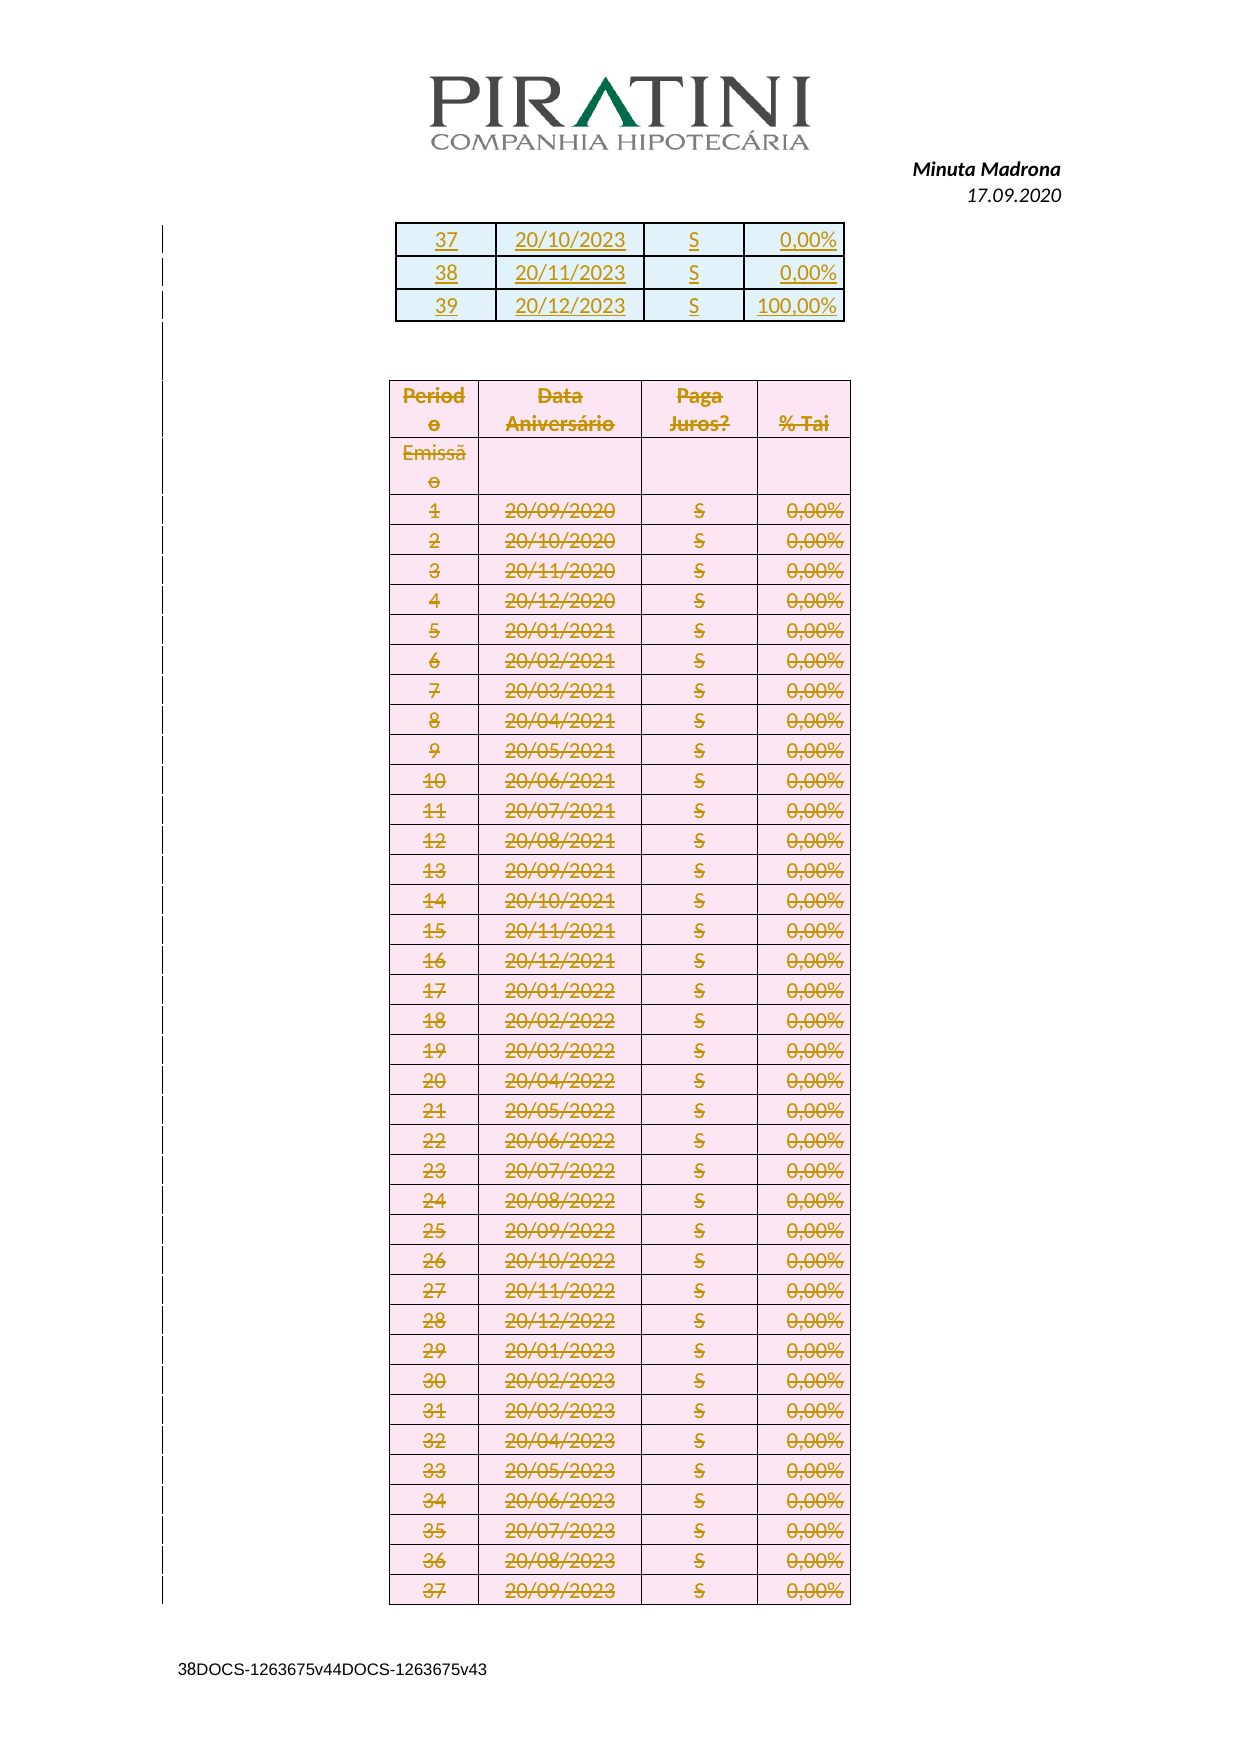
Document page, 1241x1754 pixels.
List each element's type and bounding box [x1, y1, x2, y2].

picture [425, 73, 815, 157]
